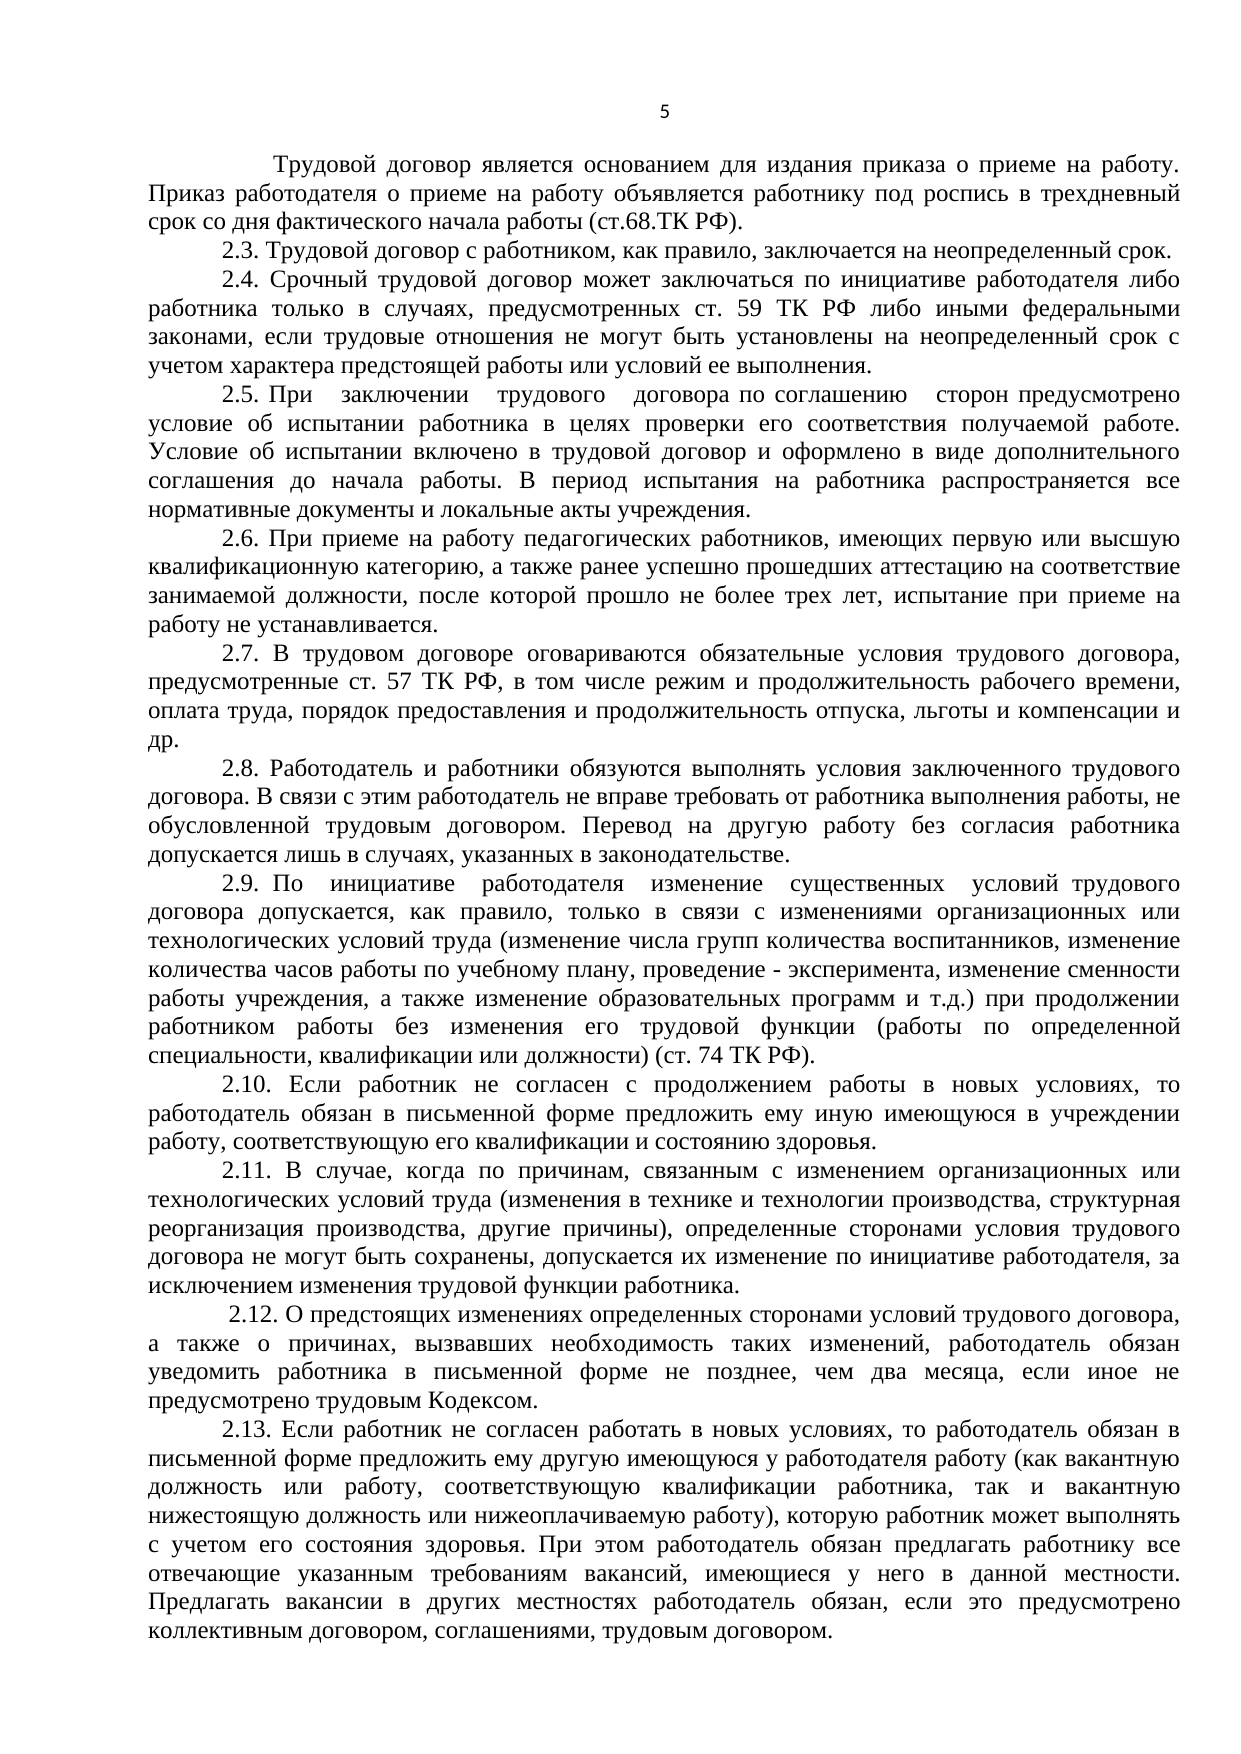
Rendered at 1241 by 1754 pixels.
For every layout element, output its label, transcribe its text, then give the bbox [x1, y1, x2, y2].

text 2.11. В случае, когда по причинам, связанным с изменением организационных или технологических условий труда (изменения в технике и технологии производства, структурная реорганизация производства, другие причины), определенные сторонами условия трудового договора не могут быть сохранены, допускается их изменение по инициативе работодателя, за исключением изменения трудовой функции работника. [148, 1155, 1181, 1299]
text 2.9. По инициативе работодателя изменение существенных условий трудового договора допускается, как правило, только в связи с изменениями организационных или технологических условий труда (изменение числа групп количества воспитанников, изменение количества часов работы по учебному плану, проведение - эксперимента, изменение сменности работы учреждения, а также изменение образовательных программ и т.д.) при продолжении работником работы без изменения его трудовой функции (работы по определенной специальности, квалификации или должности) (ст. 74 ТК РФ). [148, 868, 1181, 1069]
text 2.10. Если работник не согласен с продолжением работы в новых условиях, то работодатель обязан в письменной форме предложить ему иную имеющуюся в учреждении работу, соответствующую его квалификации и состоянию здоровья. [148, 1069, 1181, 1155]
text 2.4. Срочный трудовой договор может заключаться по инициативе работодателя либо работника только в случаях, предусмотренных ст. 59 ТК РФ либо иными федеральными законами, если трудовые отношения не могут быть установлены на неопределенный срок с учетом характера предстоящей работы или условий ее выполнения. [148, 264, 1181, 379]
text 2.12. О предстоящих изменениях определенных сторонами условий трудового договора, а также о причинах, вызвавших необходимость таких изменений, работодатель обязан уведомить работника в письменной форме не позднее, чем два месяца, если иное не предусмотрено трудовым Кодексом. [148, 1299, 1181, 1414]
text Трудовой договор является основанием для издания приказа о приеме на работу. Приказ работодателя о приеме на работу объявляется работнику под роспись в трехдневный срок со дня фактического начала работы (ст.68.ТК РФ). [148, 149, 1181, 235]
text 2.13. Если работник не согласен работать в новых условиях, то работодатель обязан в письменной форме предложить ему другую имеющуюся у работодателя работу (как вакантную должность или работу, соответствующую квалификации работника, так и вакантную нижестоящую должность или нижеоплачиваемую работу), которую работник может выполнять с учетом его состояния здоровья. При этом работодатель обязан предлагать работнику все отвечающие указанным требованиям вакансий, имеющиеся у него в данной местности. Предлагать вакансии в других местностях работодатель обязан, если это предусмотрено коллективным договором, соглашениями, трудовым договором. [148, 1414, 1181, 1644]
text 2.6. При приеме на работу педагогических работников, имеющих первую или высшую квалификационную категорию, а также ранее успешно прошедших аттестацию на соответствие занимаемой должности, после которой прошло не более трех лет, испытание при приеме на работу не устанавливается. [148, 523, 1181, 638]
text 2.7. В трудовом договоре оговариваются обязательные условия трудового договора, предусмотренные ст. 57 ТК РФ, в том числе режим и продолжительность рабочего времени, оплата труда, порядок предоставления и продолжительность отпуска, льготы и компенсации и др. [148, 638, 1181, 753]
text 2.3. Трудовой договор с работником, как правило, заключается на неопределенный срок. [148, 235, 1181, 264]
text 2.8. Работодатель и работники обязуются выполнять условия заключенного трудового договора. В связи с этим работодатель не вправе требовать от работника выполнения работы, не обусловленной трудовым договором. Перевод на другую работу без согласия работника допускается лишь в случаях, указанных в законодательстве. [148, 753, 1181, 868]
text 2.5. При заключении трудового договора по соглашению сторон предусмотрено условие об испытании работника в целях проверки его соответствия получаемой работе. Условие об испытании включено в трудовой договор и оформлено в виде дополнительного соглашения до начала работы. В период испытания на работника распространяется все нормативные документы и локальные акты учреждения. [148, 379, 1181, 523]
